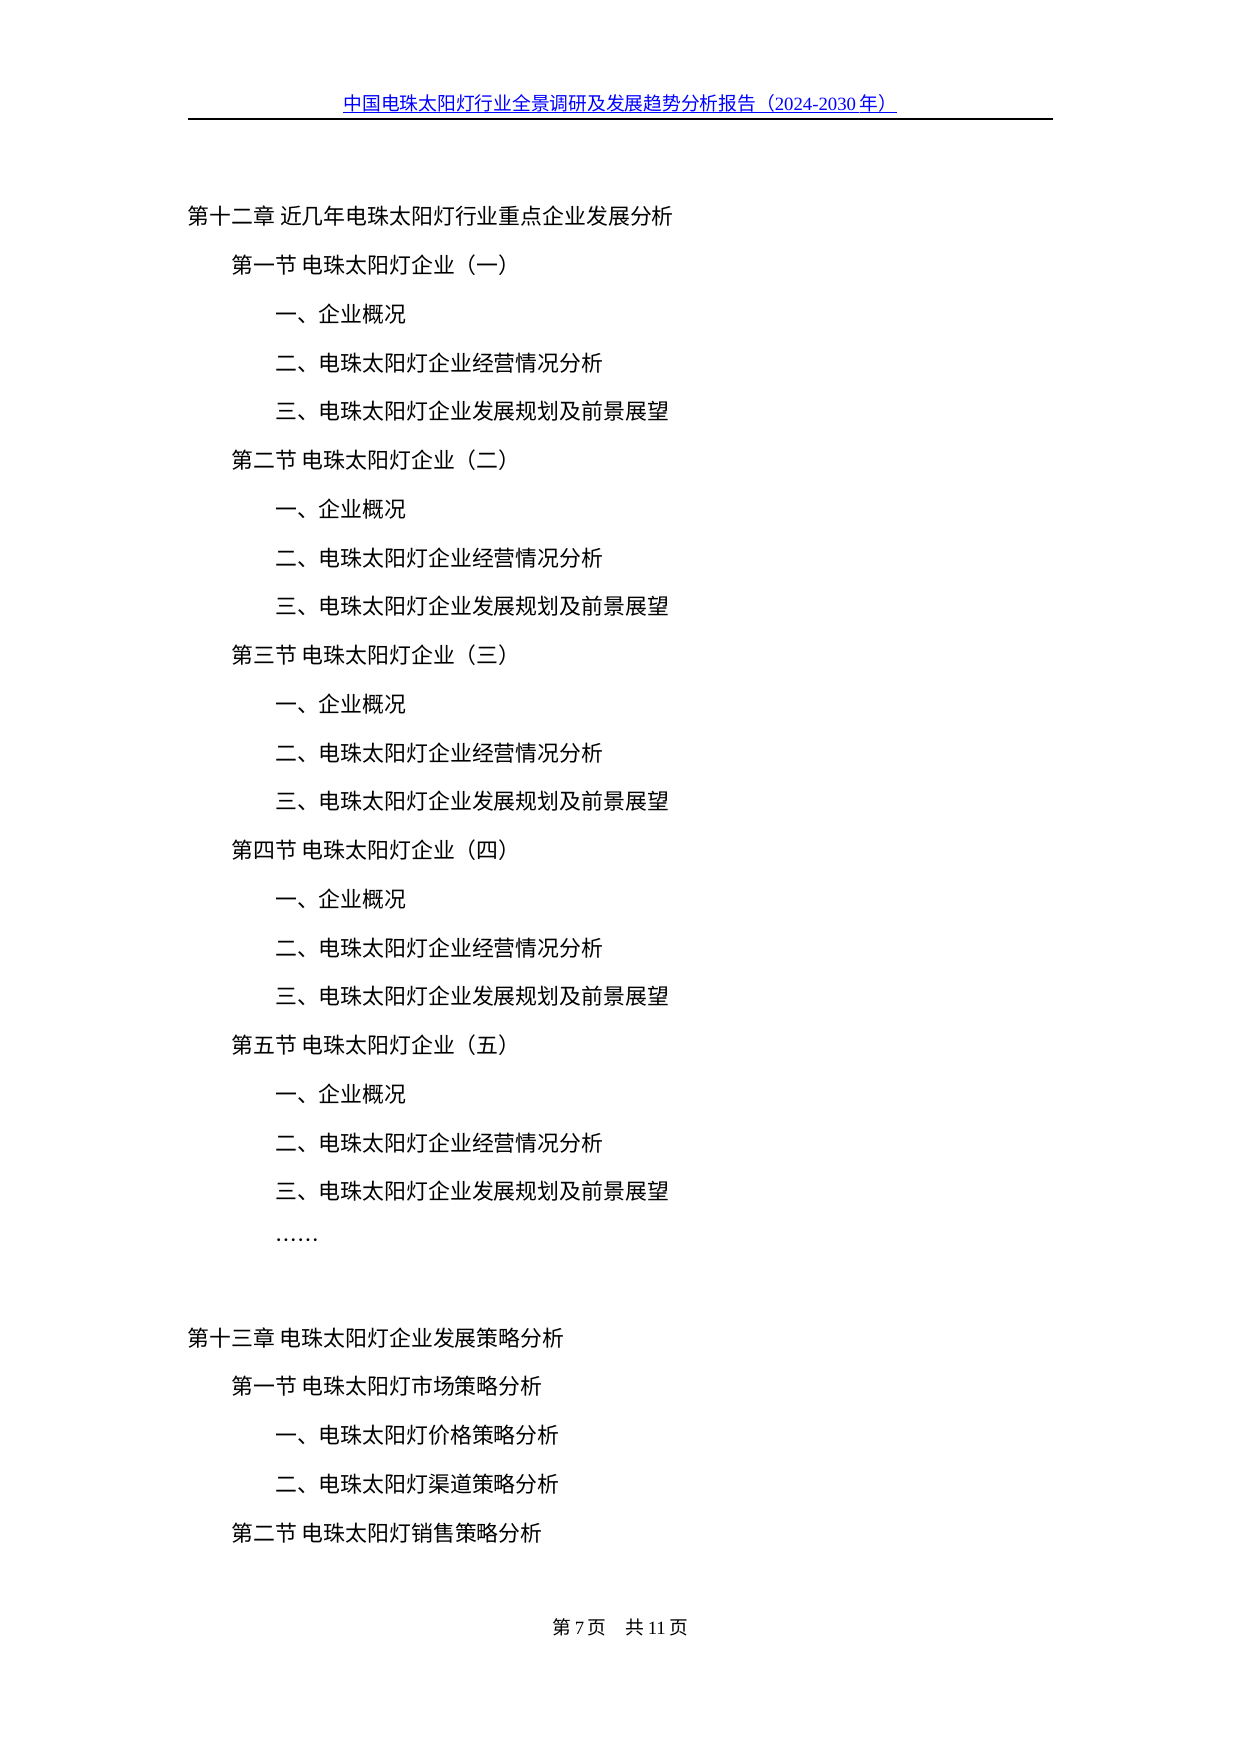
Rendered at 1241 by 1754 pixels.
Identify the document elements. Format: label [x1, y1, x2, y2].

text [187, 150, 1053, 1548]
